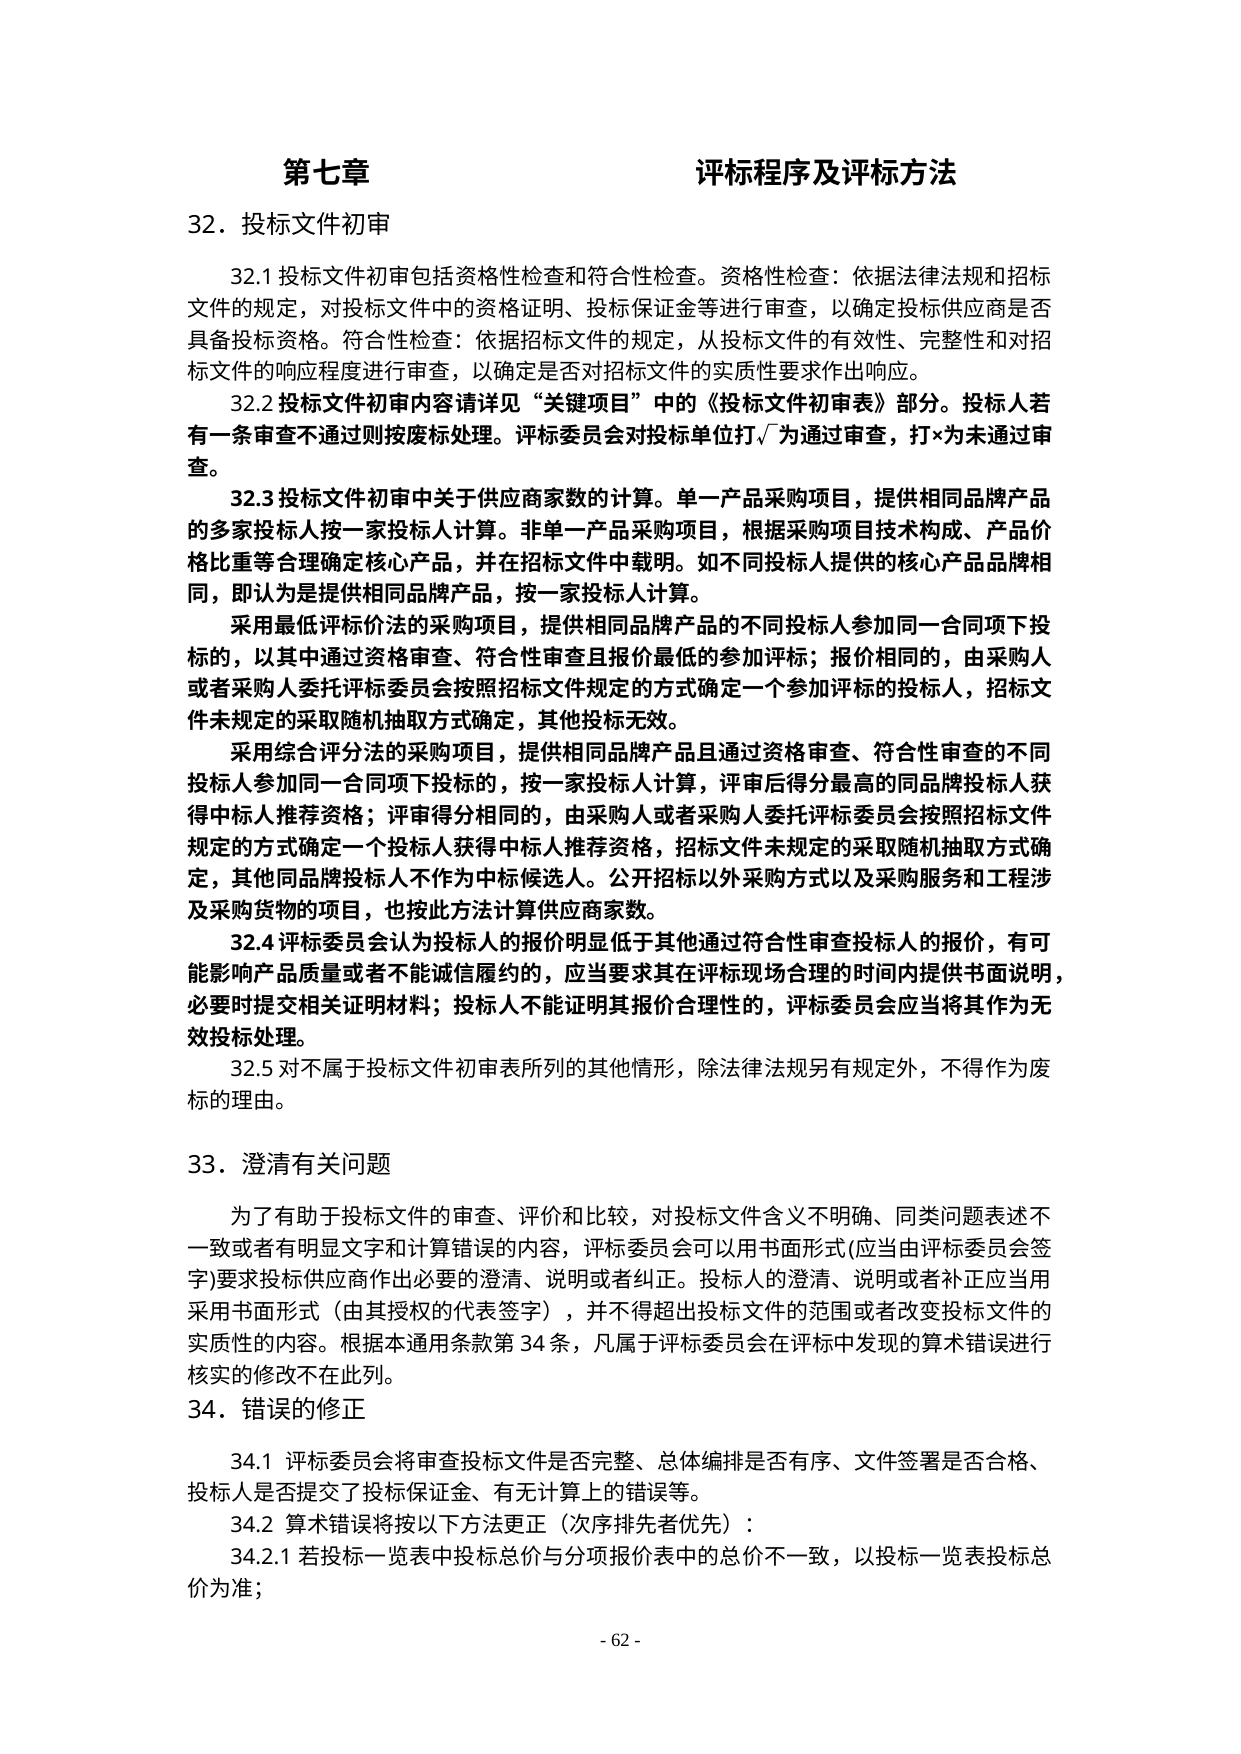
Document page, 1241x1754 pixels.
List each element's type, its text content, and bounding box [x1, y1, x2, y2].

text 34.2.1 若投标一览表中投标总价与分项报价表中的总价不一致，以投标一览表投标总价为准； [187, 1539, 1053, 1602]
text 32.3投标文件初审中关于供应商家数的计算。单一产品采购项目，提供相同品牌产品的多家投标人按一家投标人计算。非单一产品采购项目，根据采购项目技术构成、产品价格比重等合理确定核心产品，并在招标文件中载明。如不同投标人提供的核心产品品牌相同，即认为是提供相同品牌产品，按一家投标人计算。 [187, 481, 1053, 608]
text 32.5对不属于投标文件初审表所列的其他情形，除法律法规另有规定外，不得作为废标的理由。 [187, 1051, 1053, 1115]
text 34.2 算术错误将按以下方法更正（次序排先者优先）： [187, 1507, 1053, 1539]
text 32.4评标委员会认为投标人的报价明显低于其他通过符合性审查投标人的报价，有可能影响产品质量或者不能诚信履约的，应当要求其在评标现场合理的时间内提供书面说明，必要时提交相关证明材料；投标人不能证明其报价合理性的，评标委员会应当将其作为无效投标处理。 [187, 924, 1053, 1051]
text 32.1投标文件初审包括资格性检查和符合性检查。资格性检查：依据法律法规和招标文件的规定，对投标文件中的资格证明、投标保证金等进行审查，以确定投标供应商是否具备投标资格。符合性检查：依据招标文件的规定，从投标文件的有效性、完整性和对招标文件的响应程度进行审查，以确定是否对招标文件的实质性要求作出响应。 [187, 259, 1053, 386]
text 为了有助于投标文件的审查、评价和比较，对投标文件含义不明确、同类问题表述不一致或者有明显文字和计算错误的内容，评标委员会可以用书面形式(应当由评标委员会签字)要求投标供应商作出必要的澄清、说明或者纠正。投标人的澄清、说明或者补正应当用采用书面形式（由其授权的代表签字），并不得超出投标文件的范围或者改变投标文件的实质性的内容。根据本通用条款第34条，凡属于评标委员会在评标中发现的算术错误进行核实的修改不在此列。 [187, 1199, 1053, 1389]
text 33．澄清有关问题 [187, 1144, 1053, 1181]
text 采用最低评标价法的采购项目，提供相同品牌产品的不同投标人参加同一合同项下投标的，以其中通过资格审查、符合性审查且报价最低的参加评标；报价相同的，由采购人或者采购人委托评标委员会按照招标文件规定的方式确定一个参加评标的投标人，招标文件未规定的采取随机抽取方式确定，其他投标无效。 [187, 608, 1053, 734]
text 采用综合评分法的采购项目，提供相同品牌产品且通过资格审查、符合性审查的不同投标人参加同一合同项下投标的，按一家投标人计算，评审后得分最高的同品牌投标人获得中标人推荐资格；评审得分相同的，由采购人或者采购人委托评标委员会按照招标文件规定的方式确定一个投标人获得中标人推荐资格，招标文件未规定的采取随机抽取方式确定，其他同品牌投标人不作为中标候选人。公开招标以外采购方式以及采购服务和工程涉及采购货物的项目，也按此方法计算供应商家数。 [187, 734, 1053, 924]
list 评标程序及评标方法 [187, 150, 1053, 192]
text 34．错误的修正 [187, 1389, 1053, 1426]
text 32.2投标文件初审内容请详见“关键项目”中的《投标文件初审表》部分。投标人若有一条审查不通过则按废标处理。评标委员会对投标单位打√为通过审查，打×为未通过审查。 [187, 386, 1053, 481]
text 32．投标文件初审 [187, 205, 1053, 241]
text 34.1 评标委员会将审查投标文件是否完整、总体编排是否有序、文件签署是否合格、投标人是否提交了投标保证金、有无计算上的错误等。 [187, 1444, 1053, 1507]
